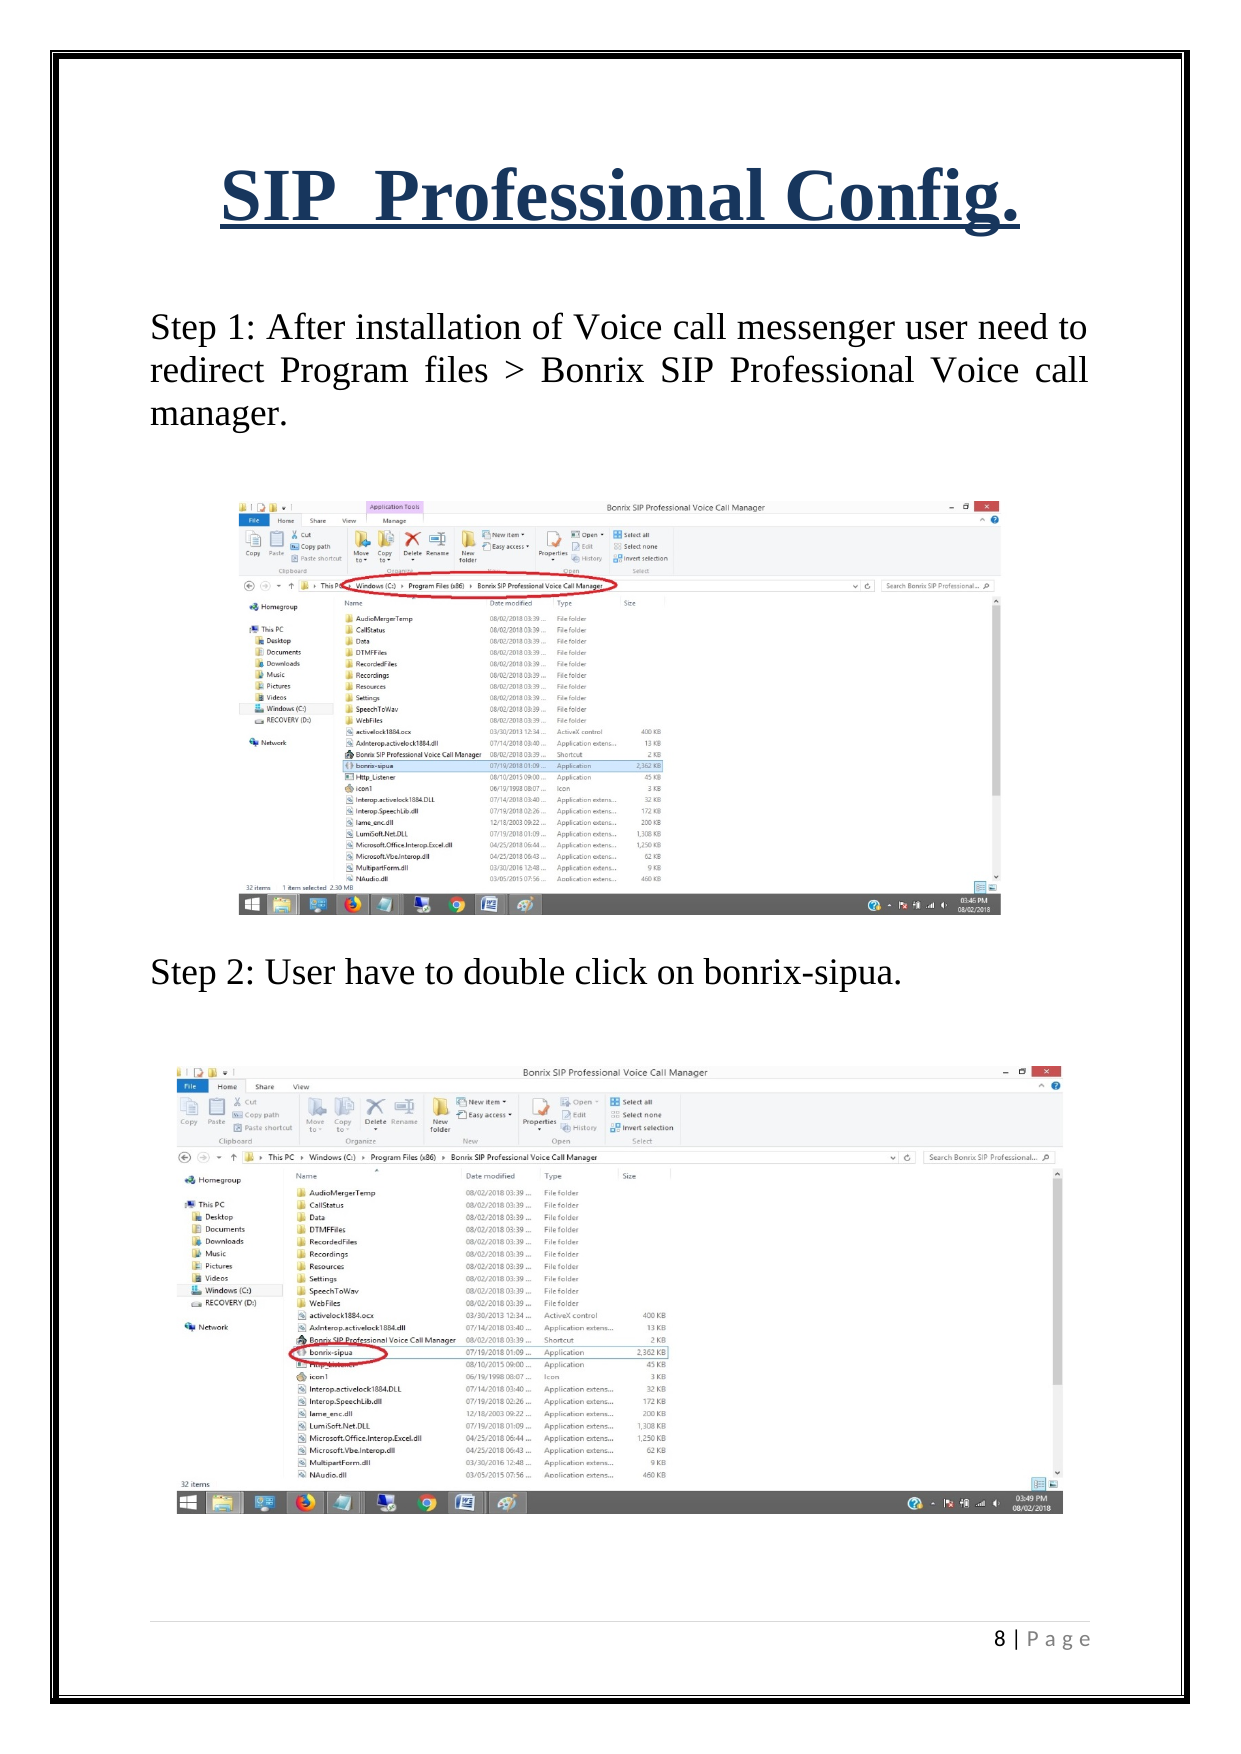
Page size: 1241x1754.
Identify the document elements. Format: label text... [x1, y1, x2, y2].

picture [176, 1066, 1064, 1514]
text Step 2: User have to double click on bonrix-sipua. [150, 949, 1090, 993]
picture [238, 501, 1077, 915]
text Step 1: After installation of Voice call messenger user need to redirect Program files > Bonrix SIP Professional Voice call manager. [150, 304, 1090, 434]
text SIP Professional Config. [150, 150, 1090, 236]
